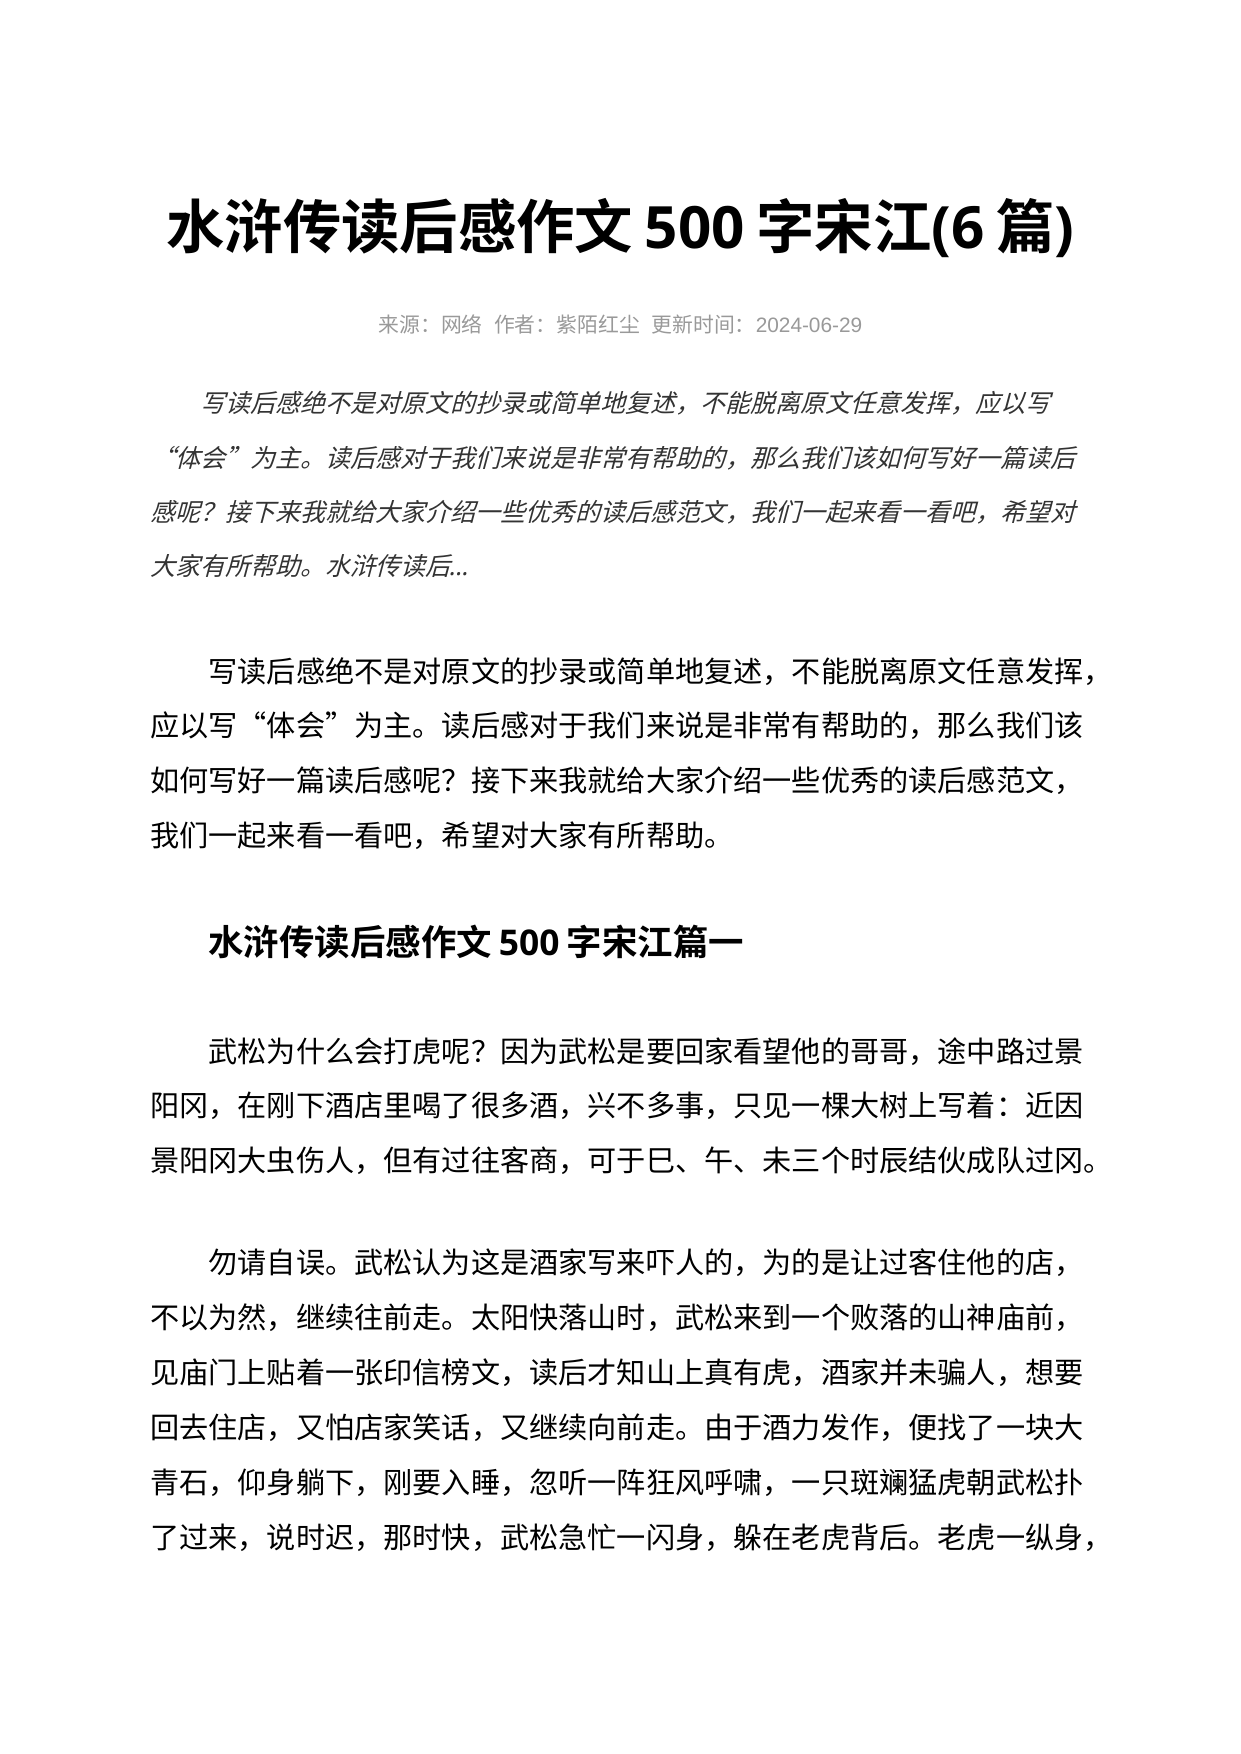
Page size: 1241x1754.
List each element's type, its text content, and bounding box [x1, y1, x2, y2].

text 写读后感绝不是对原文的抄录或简单地复述，不能脱离原文任意发挥，应以写“体会”为主。读后感对于我们来说是非常有帮助的，那么我们该如何写好一篇读后感呢？接下来我就给大家介绍一些优秀的读后感范文，我们一起来看一看吧，希望对大家有所帮助。水浒传读后... [150, 384, 1090, 583]
text 水浒传读后感作文500字宋江篇一 [150, 914, 1090, 966]
subtitle 水浒传读后感作文500字宋江(6篇) [150, 181, 1090, 266]
text 写读后感绝不是对原文的抄录或简单地复述，不能脱离原文任意发挥，应以写“体会”为主。读后感对于我们来说是非常有帮助的，那么我们该如何写好一篇读后感呢？接下来我就给大家介绍一些优秀的读后感范文，我们一起来看一看吧，希望对大家有所帮助。 [150, 648, 1090, 855]
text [150, 1240, 1090, 1556]
text 武松为什么会打虎呢？因为武松是要回家看望他的哥哥，途中路过景阳冈，在刚下酒店里喝了很多酒，兴不多事，只见一棵大树上写着：近因景阳冈大虫伤人，但有过往客商，可于巳、午、未三个时辰结伙成队过冈。 [150, 1028, 1090, 1180]
text 来源：网络 作者：紫陌红尘 更新时间：2024-06-29 [150, 313, 1090, 337]
